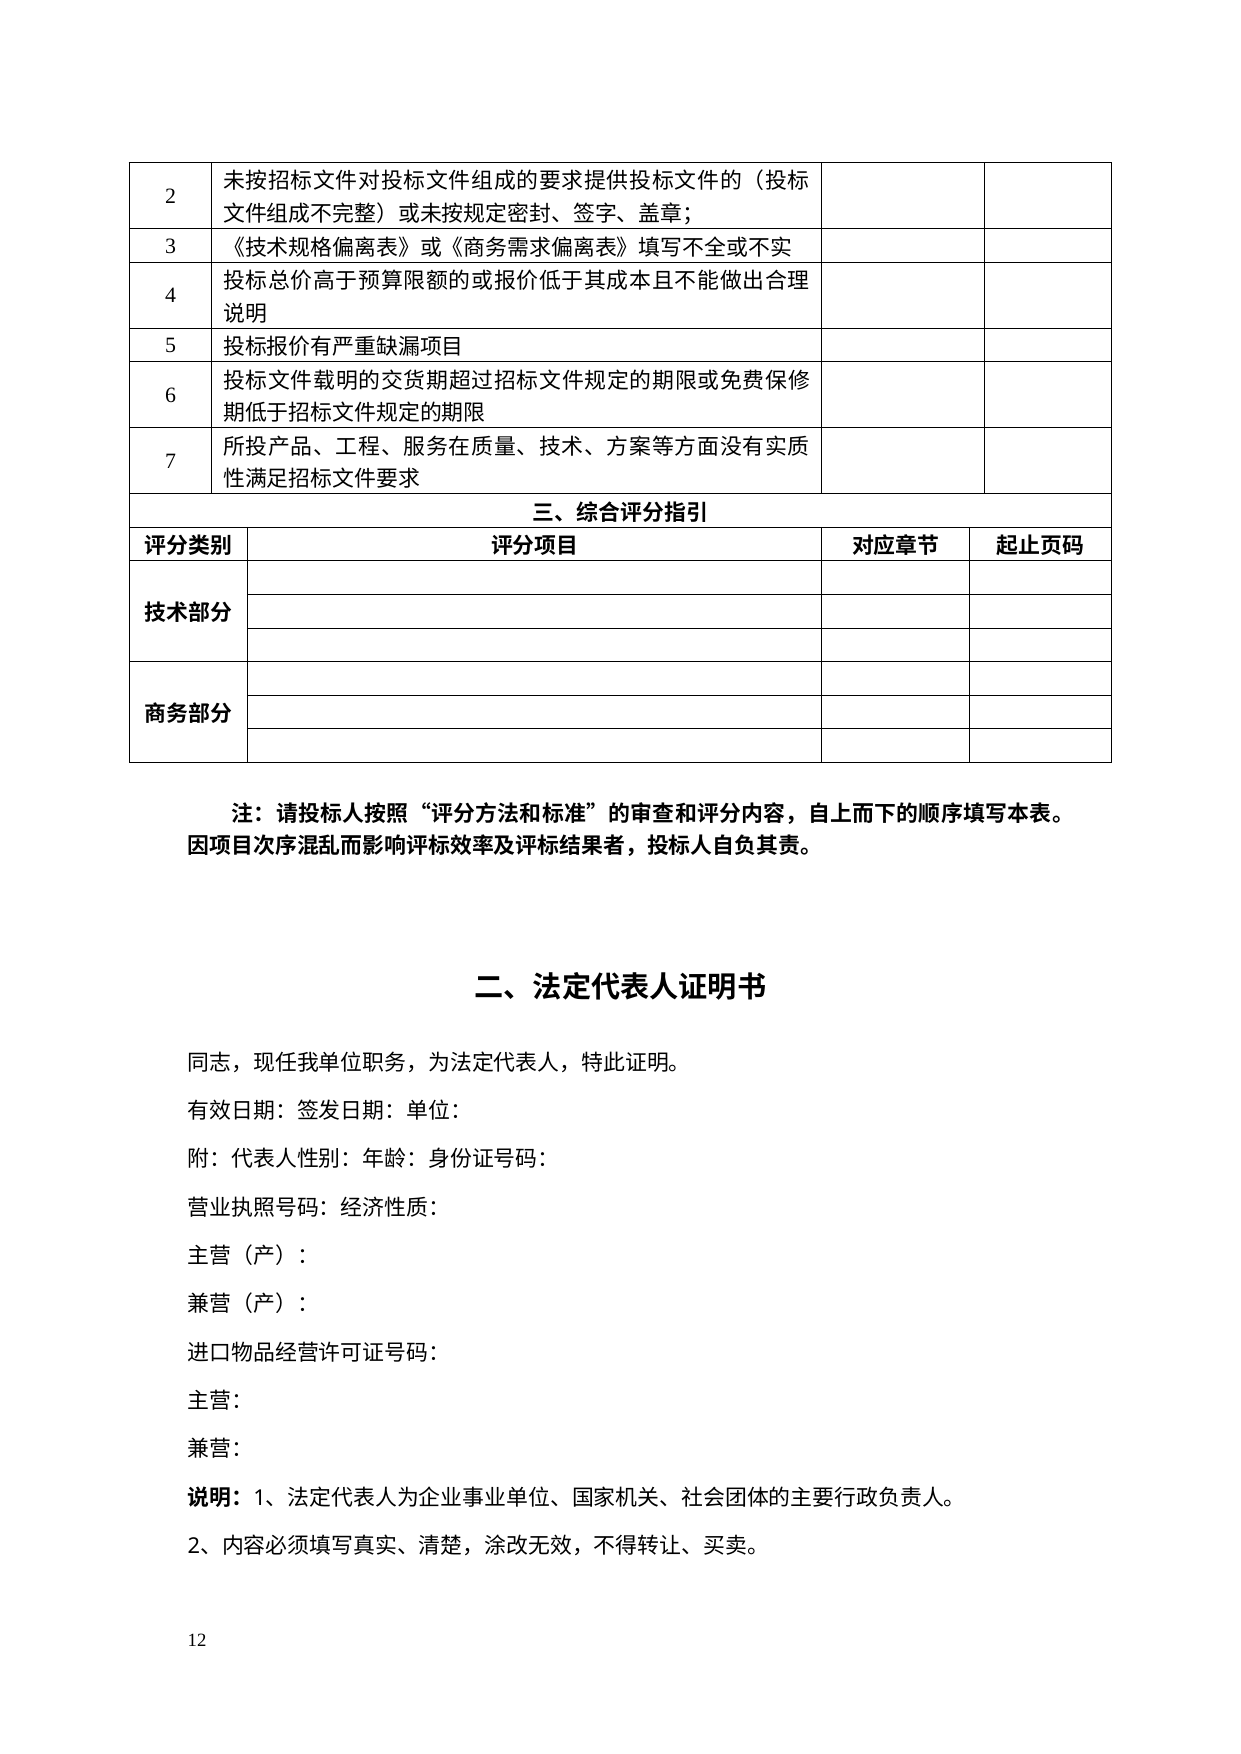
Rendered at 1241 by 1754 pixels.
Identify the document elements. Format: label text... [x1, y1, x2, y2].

text 兼营（产）： [187, 1286, 1053, 1318]
table_cell [970, 561, 1111, 594]
text 2、内容必须填写真实、清楚，涂改无效，不得转让、买卖。 [187, 1528, 1053, 1560]
text 同志，现任我单位职务，为法定代表人，特此证明。 [187, 1044, 1053, 1077]
table_cell [985, 428, 1111, 493]
table_cell 投标总价高于预算限额的或报价低于其成本且不能做出合理说明 [212, 263, 821, 328]
table_cell 《技术规格偏离表》或《商务需求偏离表》填写不全或不实 [212, 229, 821, 262]
table_cell 4 [130, 263, 211, 328]
table_cell 三、综合评分指引 [130, 494, 1111, 527]
table_cell 7 [130, 428, 211, 493]
table_cell [985, 362, 1111, 427]
text 说明：1、法定代表人为企业事业单位、国家机关、社会团体的主要行政负责人。 [187, 1479, 1053, 1512]
table_cell 2 [130, 163, 211, 228]
table_cell [822, 629, 969, 661]
table_cell 评分项目 [248, 528, 821, 560]
text 营业执照号码：经济性质： [187, 1189, 1053, 1222]
table_cell 起止页码 [970, 528, 1111, 560]
table_cell [248, 696, 821, 728]
table_cell 3 [130, 229, 211, 262]
table_cell [970, 729, 1111, 762]
table_cell [248, 595, 821, 627]
table_cell [985, 163, 1111, 228]
table_cell [985, 263, 1111, 328]
table_cell [822, 362, 984, 427]
subtitle 二、法定代表人证明书 [187, 952, 1053, 1017]
table_cell [822, 729, 969, 762]
table_cell [822, 595, 969, 627]
table_cell [822, 263, 984, 328]
table_cell [822, 662, 969, 694]
table_cell [248, 629, 821, 661]
table_cell 所投产品、工程、服务在质量、技术、方案等方面没有实质性满足招标文件要求 [212, 428, 821, 493]
table_cell [248, 561, 821, 594]
table_cell [822, 561, 969, 594]
table_cell 5 [130, 329, 211, 361]
table_cell 商务部分 [130, 662, 247, 762]
text 附：代表人性别：年龄：身份证号码： [187, 1141, 1053, 1173]
text 进口物品经营许可证号码： [187, 1334, 1053, 1367]
table_cell [985, 229, 1111, 262]
table_cell 投标报价有严重缺漏项目 [212, 329, 821, 361]
text 主营： [187, 1383, 1053, 1415]
text 有效日期：签发日期：单位： [187, 1093, 1053, 1125]
table_cell [970, 595, 1111, 627]
table_cell 评分类别 [130, 528, 247, 560]
text 主营（产）： [187, 1238, 1053, 1270]
text 注：请投标人按照“评分方法和标准”的审查和评分内容，自上而下的顺序填写本表。因项目次序混乱而影响评标效率及评标结果者，投标人自负其责。 [187, 795, 1053, 860]
table_cell [970, 696, 1111, 728]
table_cell [970, 629, 1111, 661]
table_cell 6 [130, 362, 211, 427]
table_cell [822, 163, 984, 228]
table_cell [822, 329, 984, 361]
table_cell [248, 729, 821, 762]
text 兼营： [187, 1431, 1053, 1463]
table_cell [985, 329, 1111, 361]
table_cell [248, 662, 821, 694]
table_cell 投标文件载明的交货期超过招标文件规定的期限或免费保修期低于招标文件规定的期限 [212, 362, 821, 427]
table_cell [970, 662, 1111, 694]
table_cell 对应章节 [822, 528, 969, 560]
table_cell [822, 229, 984, 262]
table_cell 未按招标文件对投标文件组成的要求提供投标文件的（投标文件组成不完整）或未按规定密封、签字、盖章； [212, 163, 821, 228]
table_cell 技术部分 [130, 561, 247, 661]
table_cell [822, 428, 984, 493]
table_cell [822, 696, 969, 728]
